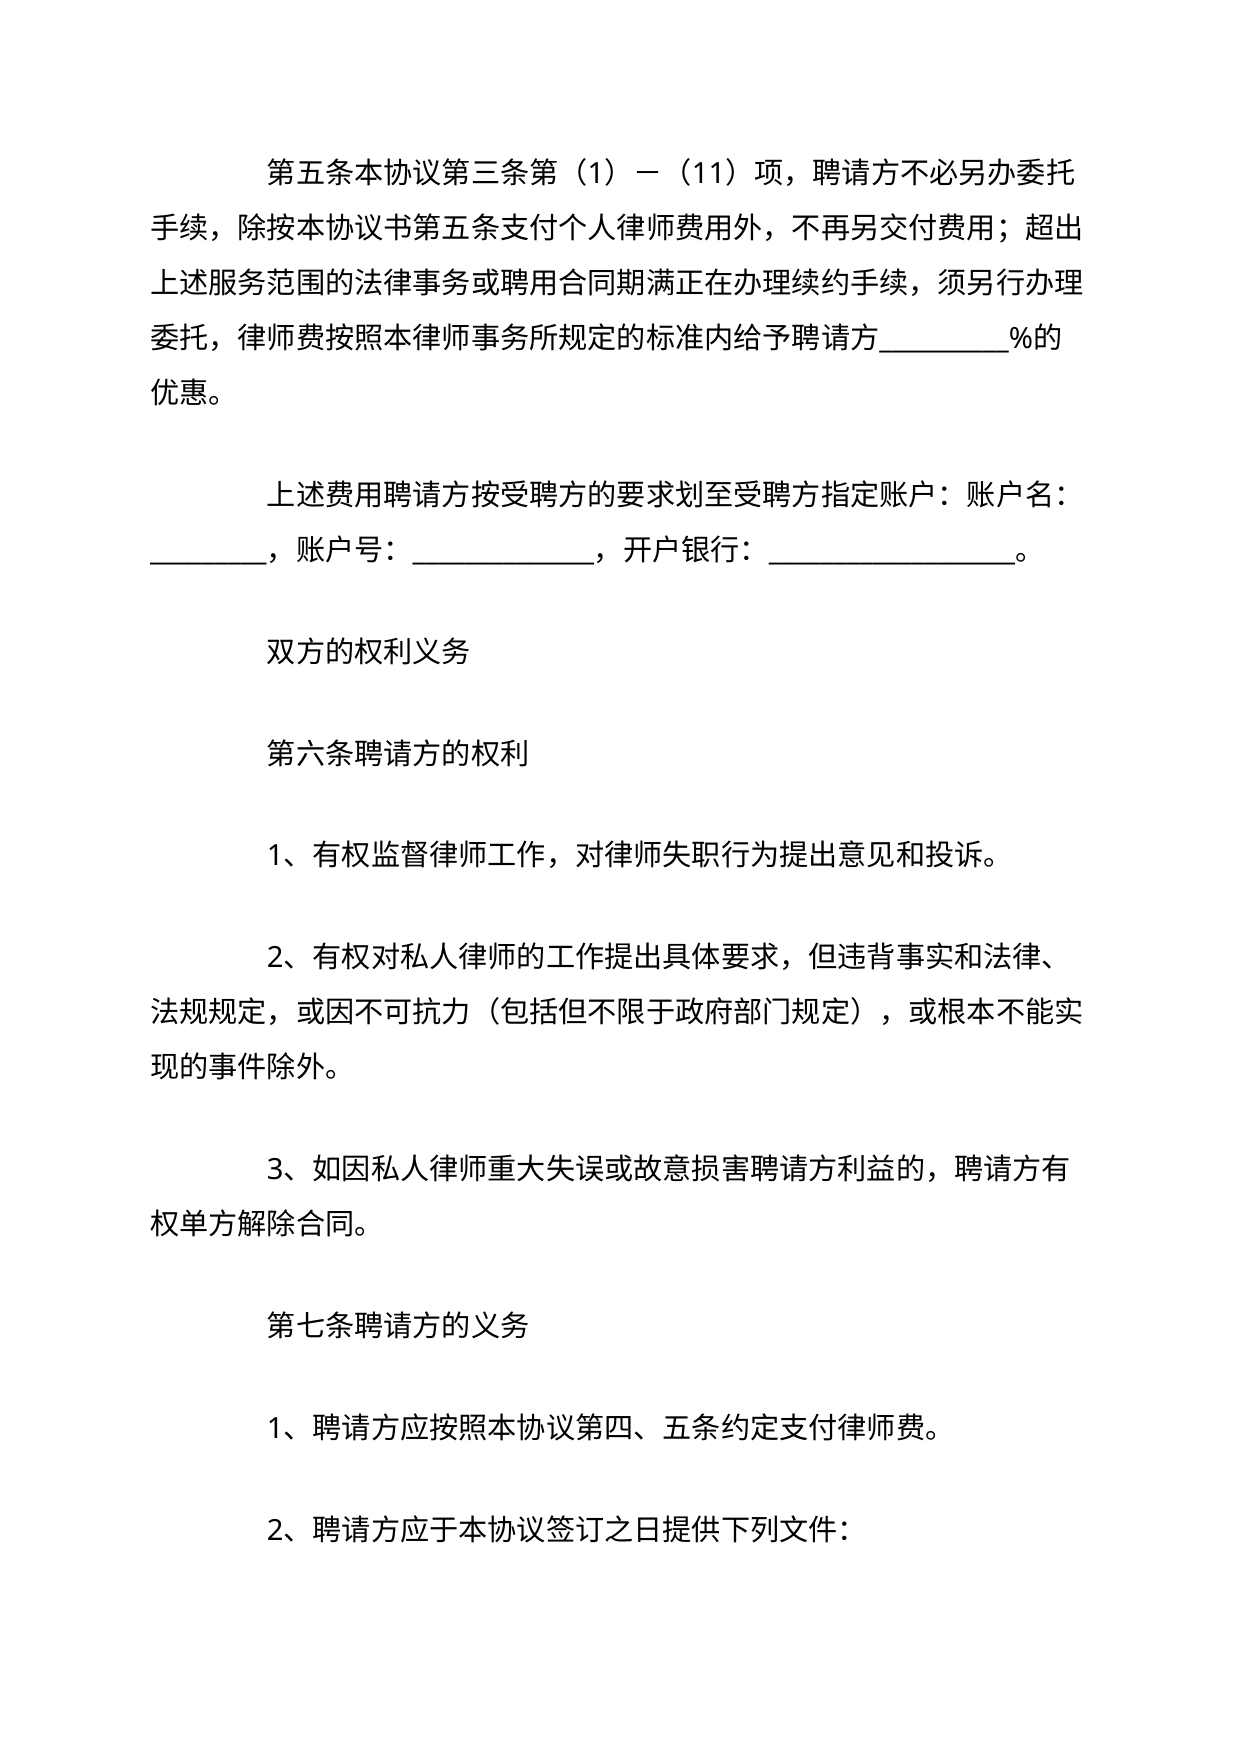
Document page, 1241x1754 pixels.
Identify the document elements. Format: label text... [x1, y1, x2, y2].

text 双方的权利义务 [150, 628, 1090, 671]
text 2、有权对私人律师的工作提出具体要求，但违背事实和法律、法规规定，或因不可抗力（包括但不限于政府部门规定），或根本不能实现的事件除外。 [150, 934, 1090, 1086]
text 1、有权监督律师工作，对律师失职行为提出意见和投诉。 [150, 832, 1090, 874]
text 1、聘请方应按照本协议第四、五条约定支付律师费。 [150, 1404, 1090, 1447]
text 第五条本协议第三条第（1）－（11）项，聘请方不必另办委托手续，除按本协议书第五条支付个人律师费用外，不再另交付费用；超出上述服务范围的法律事务或聘用合同期满正在办理续约手续，须另行办理委托，律师费按照本律师事务所规定的标准内给予聘请方__________%的优惠。 [150, 150, 1090, 412]
text 3、如因私人律师重大失误或故意损害聘请方利益的，聘请方有权单方解除合同。 [150, 1146, 1090, 1243]
text 第六条聘请方的权利 [150, 730, 1090, 772]
text 2、聘请方应于本协议签订之日提供下列文件： [150, 1506, 1090, 1548]
text 上述费用聘请方按受聘方的要求划至受聘方指定账户：账户名：_________，账户号：______________，开户银行：___________________。 [150, 472, 1090, 569]
text 第七条聘请方的义务 [150, 1302, 1090, 1345]
